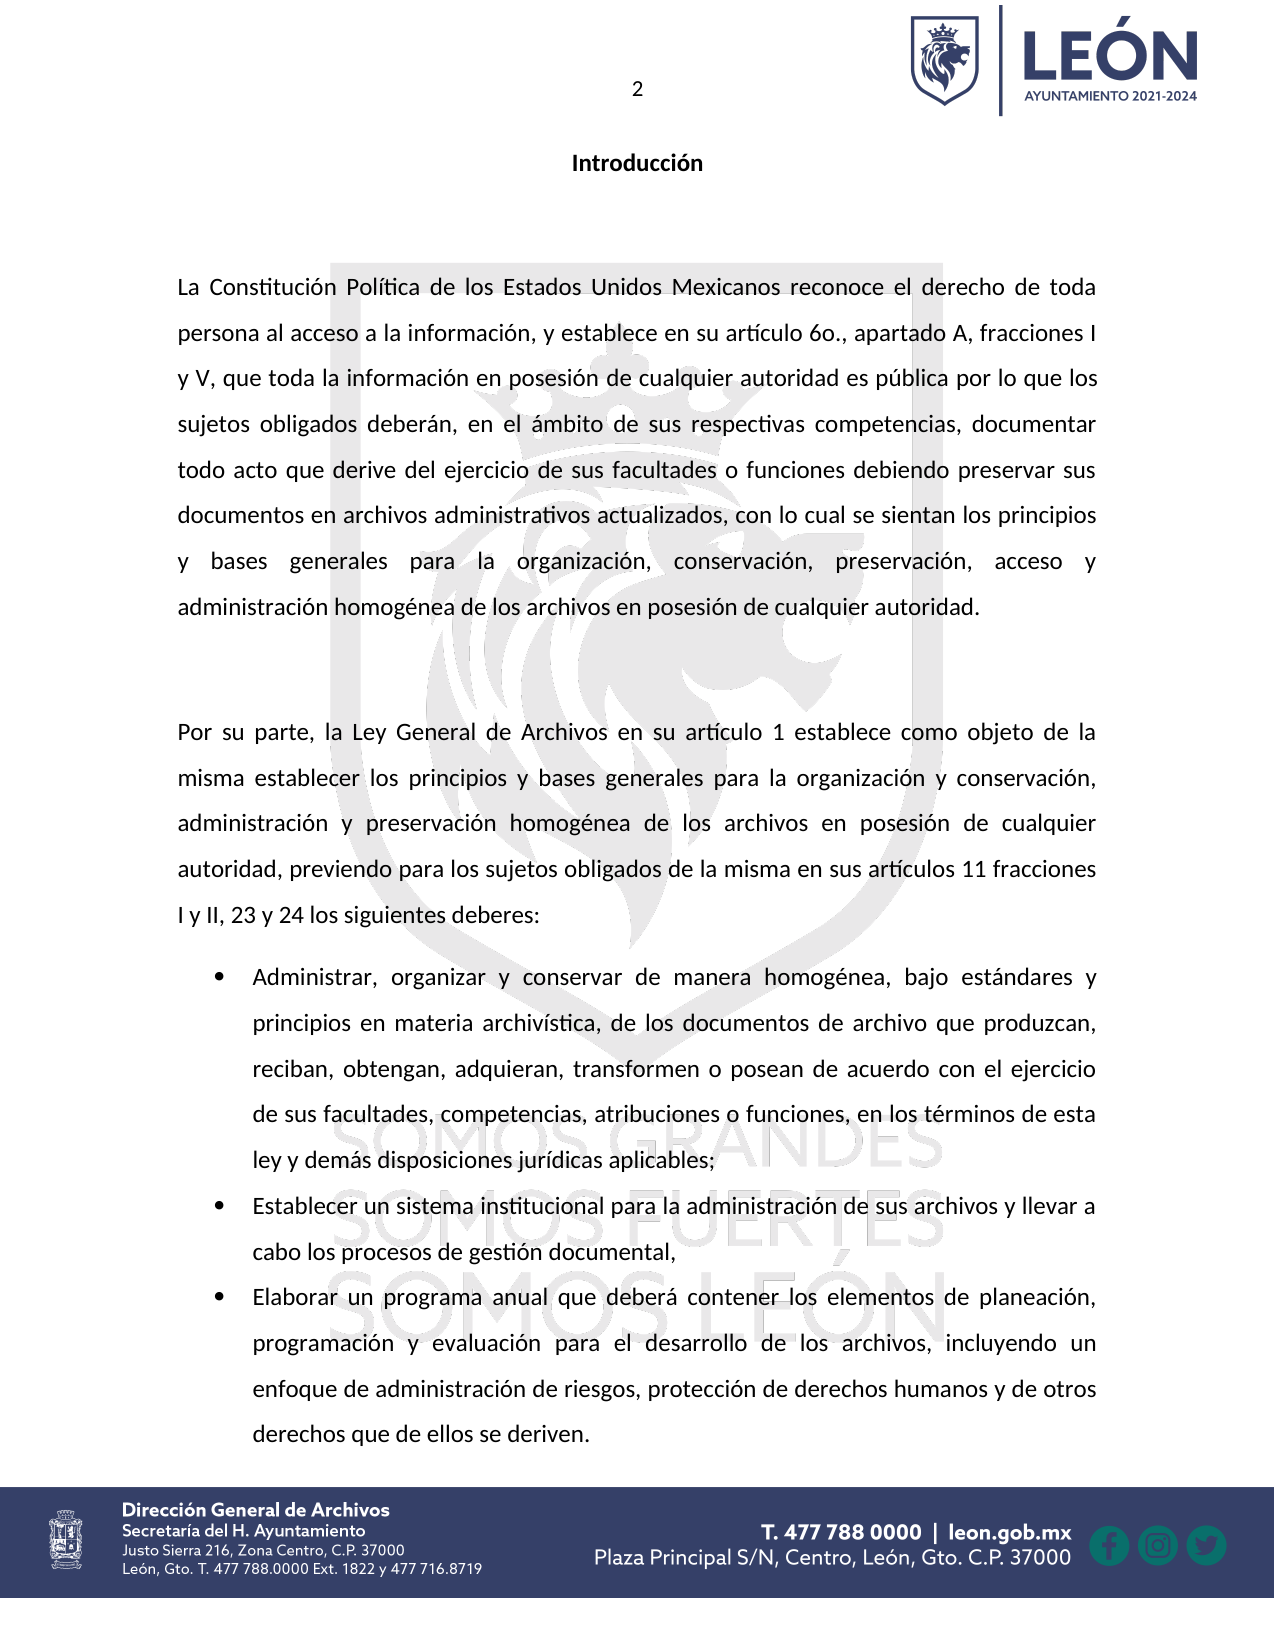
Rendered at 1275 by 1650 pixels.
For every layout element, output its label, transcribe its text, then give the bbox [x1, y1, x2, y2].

list Administrar, organizar y conservar de manera homogénea, bajo estándares y principios en materia archivística, de los documentos de archivo que produzcan, reciban, obtengan, adquieran, transformen o posean de acuerdo con el ejercicio de sus facultades, competencias, atribuciones o funciones, en los términos de esta ley y demás disposiciones jurídicas aplicables; [215, 961, 1098, 1175]
list Elaborar un programa anual que deberá contener los elementos de planeación, programación y evaluación para el desarrollo de los archivos, incluyendo un enfoque de administración de riesgos, protección de derechos humanos y de otros derechos que de ellos se deriven. [215, 1281, 1098, 1449]
picture [0, 5, 1274, 1598]
list Establecer un sistema institucional para la administración de sus archivos y llevar a cabo los procesos de gestión documental, [215, 1190, 1098, 1266]
text Por su parte, la Ley General de Archivos en su artículo 1 establece como objeto de la misma establecer los principios y bases generales para la organización y conservación, administración y preservación homogénea de los archivos en posesión de cualquier autoridad, previendo para los sujetos obligados de la misma en sus artículos 11 fracciones I y II, 23 y 24 los siguientes deberes: [177, 716, 1098, 929]
text Introducción [177, 148, 1098, 178]
text La Constitución Política de los Estados Unidos Mexicanos reconoce el derecho de toda persona al acceso a la información, y establece en su artículo 6o., apartado A, fracciones I y V, que toda la información en posesión de cualquier autoridad es pública por lo que los sujetos obligados deberán, en el ámbito de sus respectivas competencias, documentar todo acto que derive del ejercicio de sus facultades o funciones debiendo preservar sus documentos en archivos administrativos actualizados, con lo cual se sientan los principios y bases generales para la organización, conservación, preservación, acceso y administración homogénea de los archivos en posesión de cualquier autoridad. [177, 271, 1098, 622]
